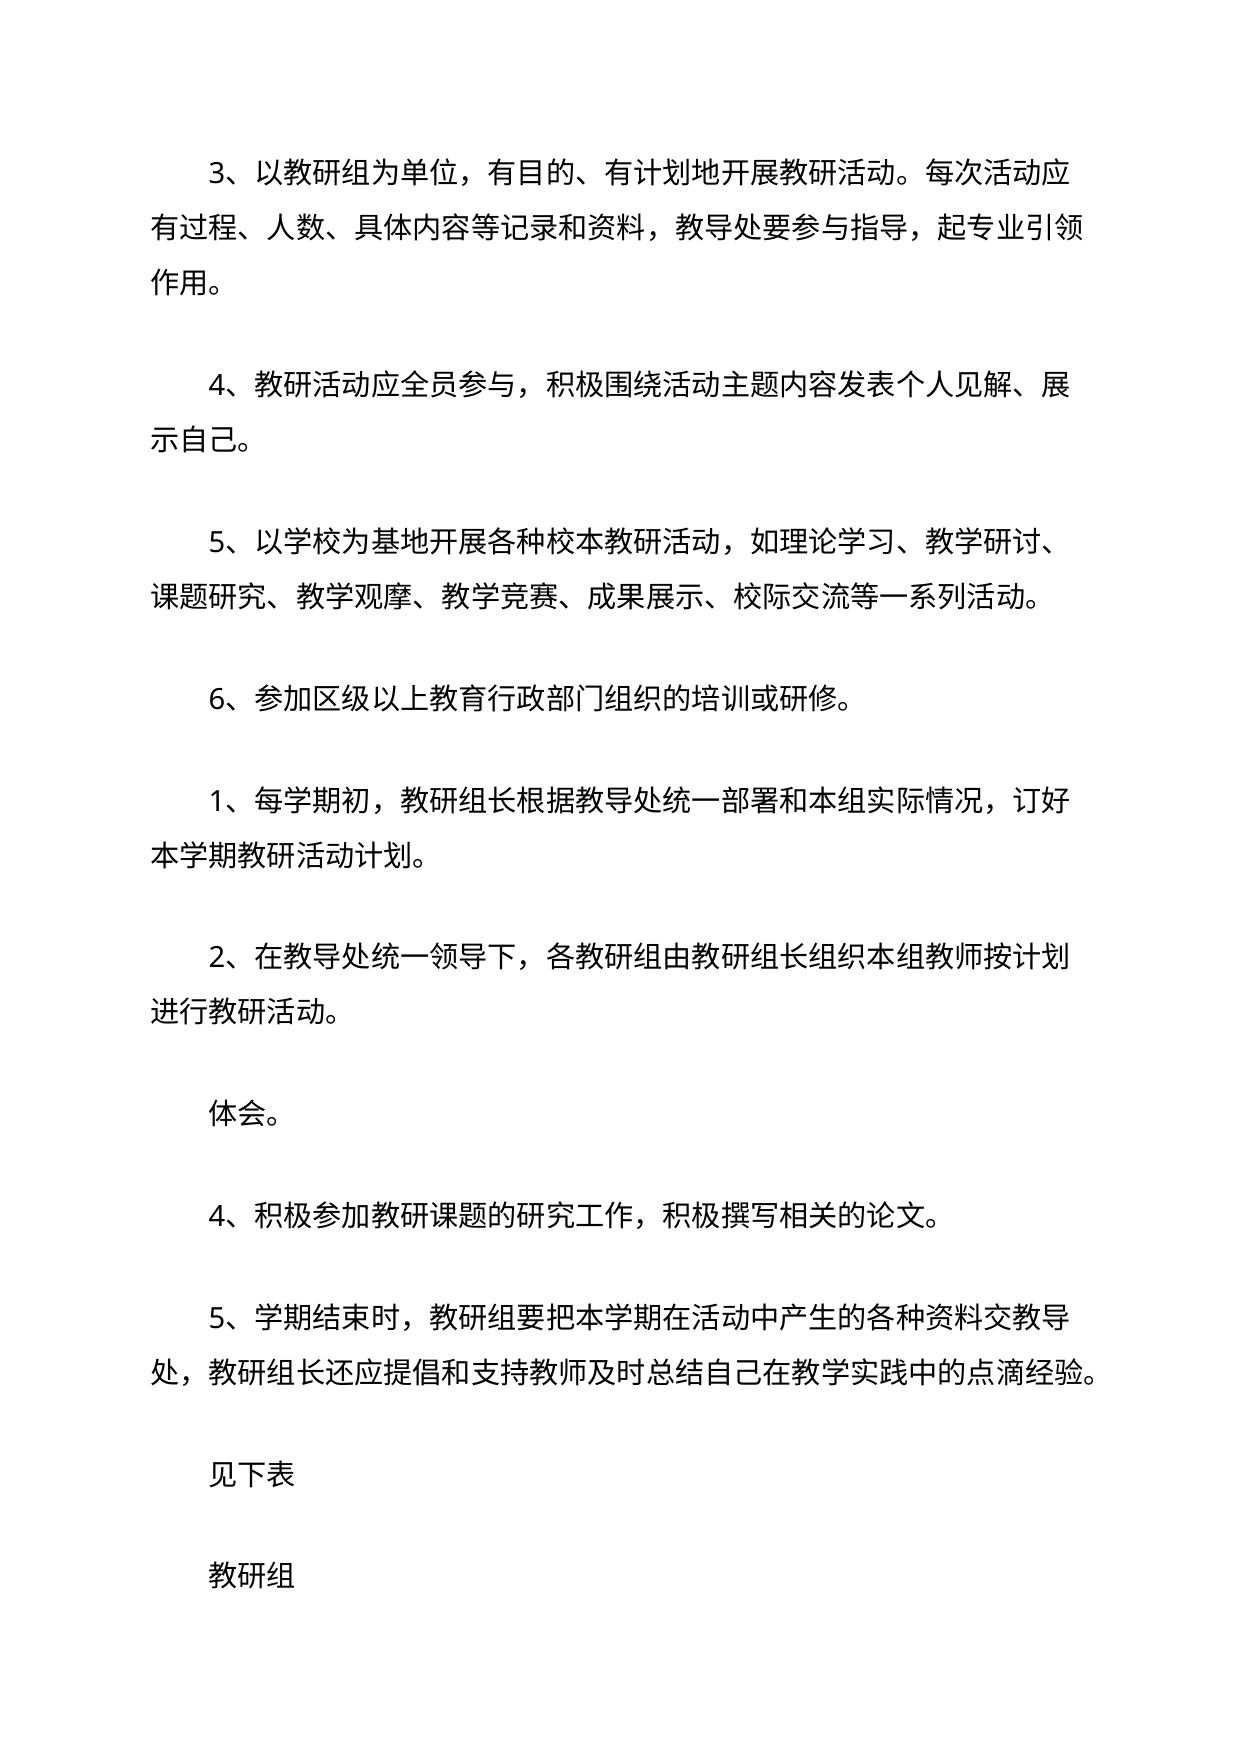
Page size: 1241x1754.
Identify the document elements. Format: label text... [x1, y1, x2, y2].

text 6、参加区级以上教育行政部门组织的培训或研修。 [150, 675, 1090, 718]
text 3、以教研组为单位，有目的、有计划地开展教研活动。每次活动应有过程、人数、具体内容等记录和资料，教导处要参与指导，起专业引领作用。 [150, 150, 1090, 302]
text 4、积极参加教研课题的研究工作，积极撰写相关的论文。 [150, 1192, 1090, 1235]
text 教研组 [150, 1553, 1090, 1595]
text 4、教研活动应全员参与，积极围绕活动主题内容发表个人见解、展示自己。 [150, 362, 1090, 459]
text 见下表 [150, 1451, 1090, 1493]
text 5、以学校为基地开展各种校本教研活动，如理论学习、教学研讨、课题研究、教学观摩、教学竞赛、成果展示、校际交流等一系列活动。 [150, 518, 1090, 616]
text 体会。 [150, 1091, 1090, 1133]
text 1、每学期初，教研组长根据教导处统一部署和本组实际情况，订好本学期教研活动计划。 [150, 777, 1090, 874]
text 2、在教导处统一领导下，各教研组由教研组长组织本组教师按计划进行教研活动。 [150, 934, 1090, 1031]
text 5、学期结束时，教研组要把本学期在活动中产生的各种资料交教导处，教研组长还应提倡和支持教师及时总结自己在教学实践中的点滴经验。 [150, 1294, 1090, 1392]
